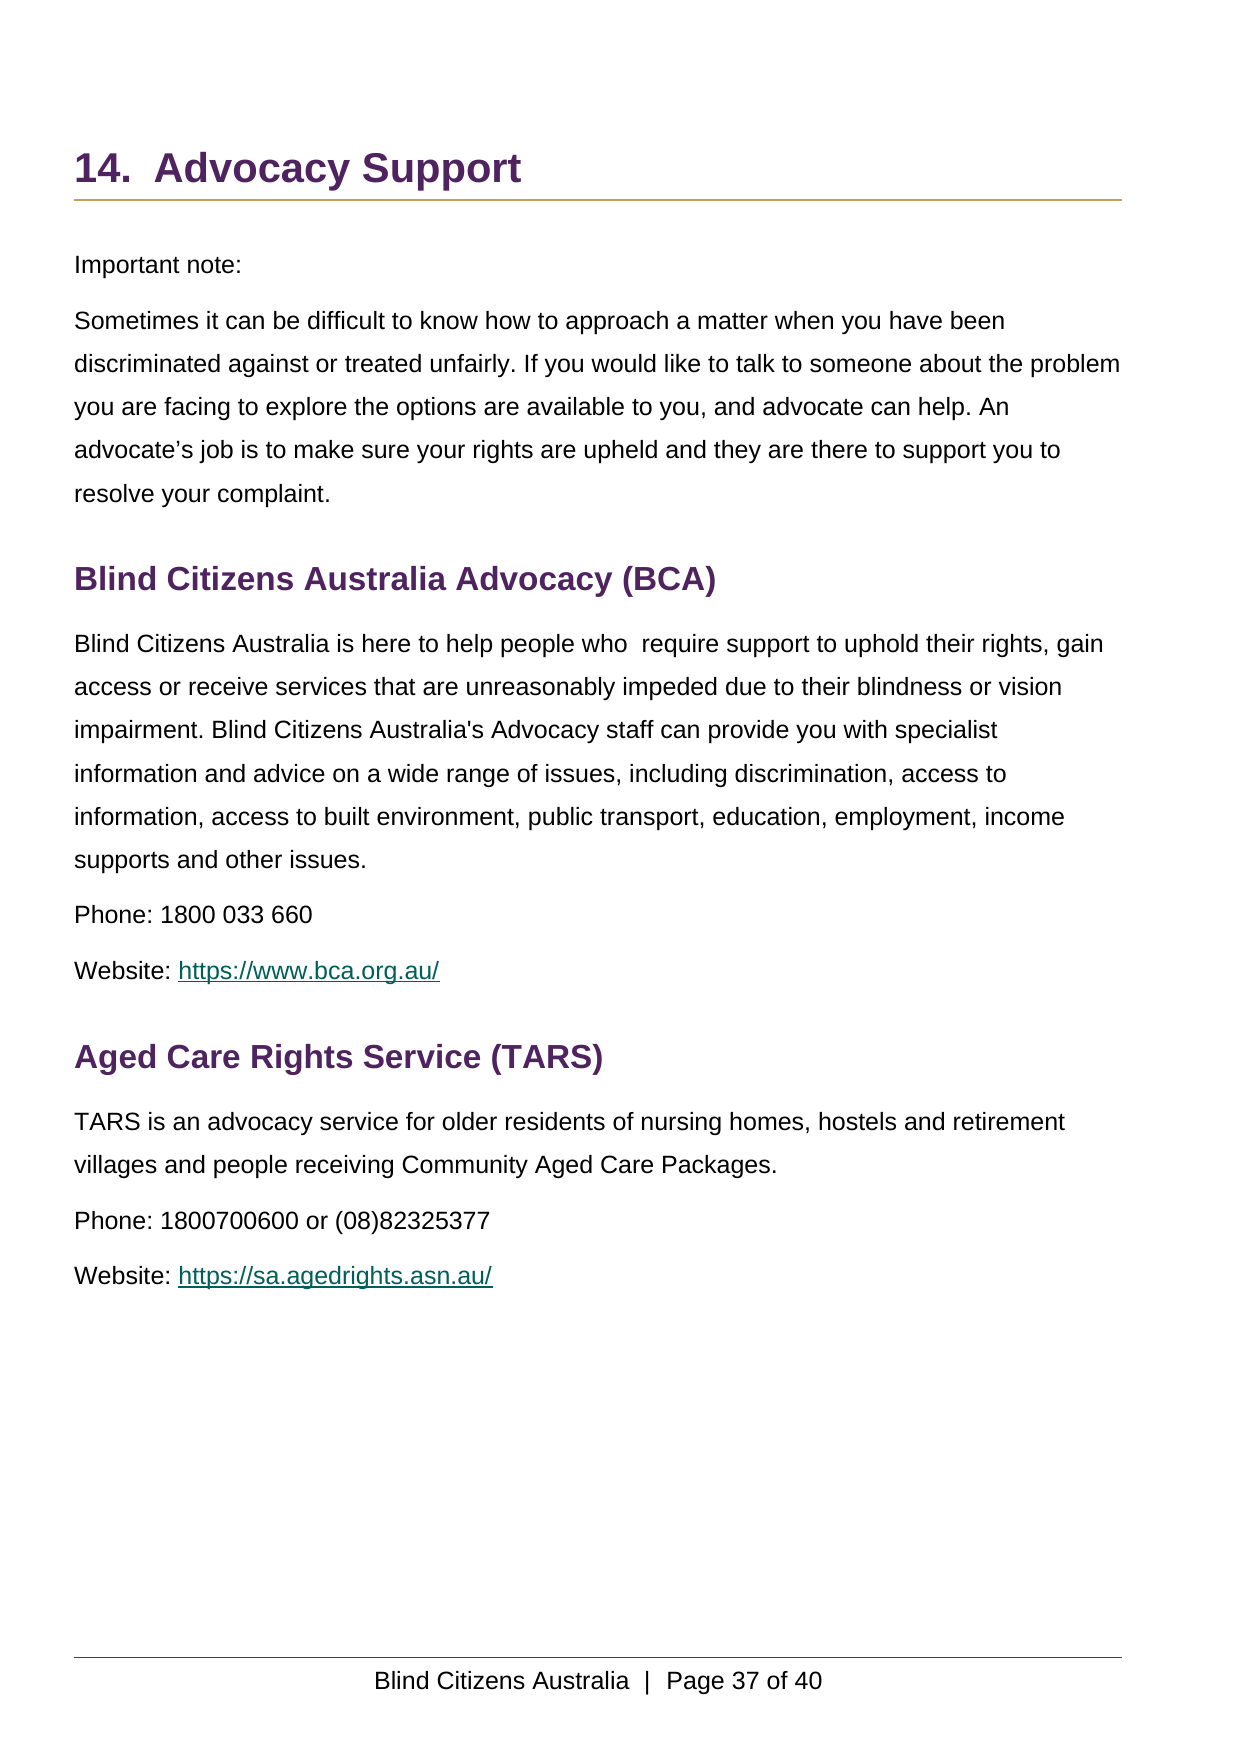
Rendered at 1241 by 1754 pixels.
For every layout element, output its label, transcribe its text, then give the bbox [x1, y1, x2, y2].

text TARS is an advocacy service for older residents of nursing homes, hostels and retirement villages and people receiving Community Aged Care Packages. [74, 1107, 1122, 1179]
text Phone: 1800 033 660 [74, 901, 1122, 929]
text Website: https://www.bca.org.au/ [74, 956, 1122, 985]
subtitle Aged Care Rights Service (TARS) [74, 1037, 1122, 1075]
text Blind Citizens Australia is here to help people who require support to uphold their rights, gain access or receive services that are unreasonably impeded due to their blindness or vision impairment. Blind Citizens Australia's Advocacy staff can provide you with specialist information and advice on a wide range of issues, including discrimination, access to information, access to built environment, public transport, education, employment, income supports and other issues. [74, 629, 1122, 874]
subtitle 14. Advocacy Support [74, 143, 1122, 199]
text Phone: 1800700600 or (08)82325377 [74, 1206, 1122, 1234]
text Website: https://sa.agedrights.asn.au/ [74, 1261, 1122, 1290]
subtitle Blind Citizens Australia Advocacy (BCA) [74, 559, 1122, 598]
text Important note: [74, 250, 1122, 279]
text Sometimes it can be difficult to know how to approach a matter when you have been discriminated against or treated unfairly. If you would like to talk to someone about the problem you are facing to explore the options are available to you, and advocate can help. An advocate’s job is to make sure your rights are upheld and they are there to support you to resolve your complaint. [74, 306, 1122, 507]
